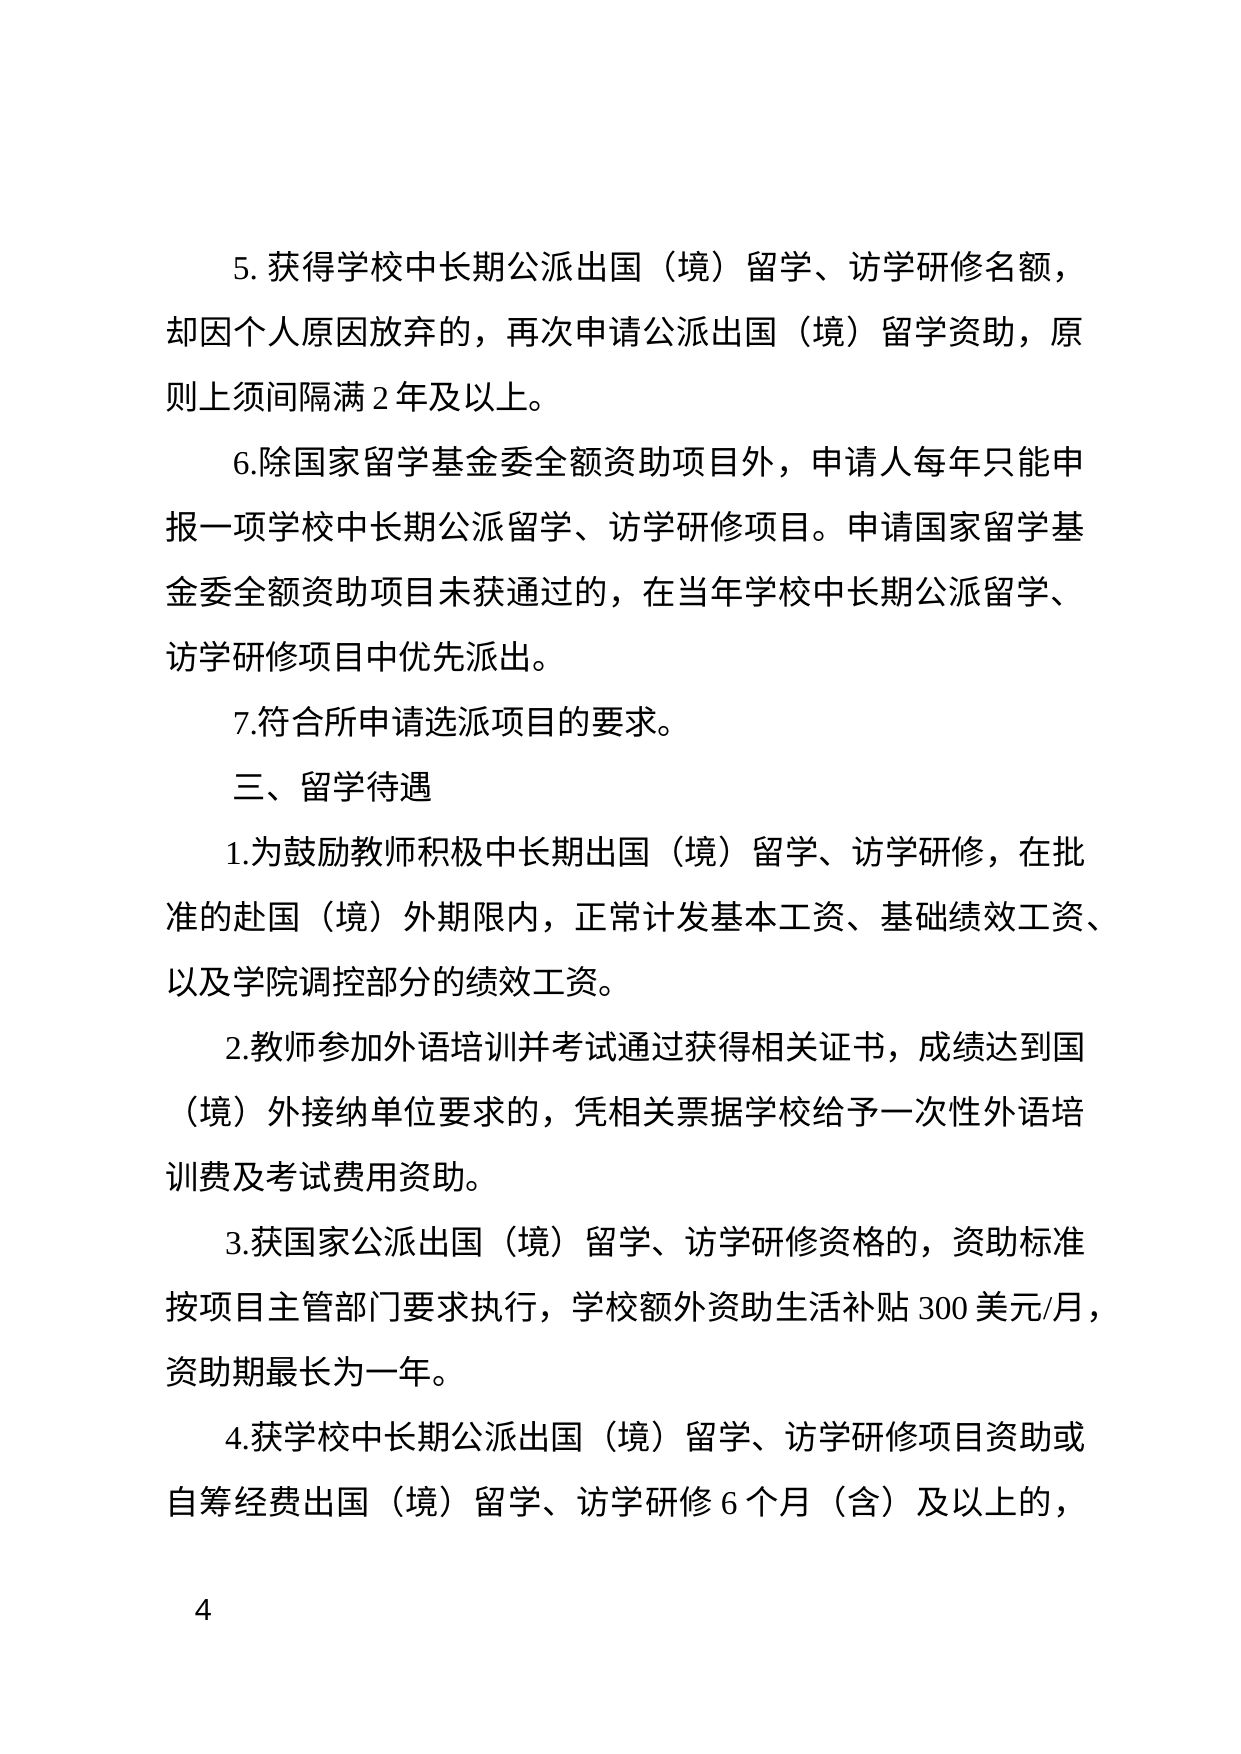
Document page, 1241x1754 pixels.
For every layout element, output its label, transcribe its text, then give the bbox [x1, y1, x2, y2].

text 6.除国家留学基金委全额资助项目外，申请人每年只能申报一项学校中长期公派留学、访学研修项目。申请国家留学基金委全额资助项目未获通过的，在当年学校中长期公派留学、访学研修项目中优先派出。 [165, 428, 1087, 688]
text 1.为鼓励教师积极中长期出国（境）留学、访学研修，在批准的赴国（境）外期限内，正常计发基本工资、基础绩效工资、以及学院调控部分的绩效工资。 [165, 818, 1087, 1013]
text 7.符合所申请选派项目的要求。 [165, 688, 1087, 753]
text 5. 获得学校中长期公派出国（境）留学、访学研修名额，却因个人原因放弃的，再次申请公派出国（境）留学资助，原则上须间隔满2年及以上。 [165, 233, 1087, 428]
text 2.教师参加外语培训并考试通过获得相关证书，成绩达到国（境）外接纳单位要求的，凭相关票据学校给予一次性外语培训费及考试费用资助。 [165, 1013, 1087, 1208]
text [165, 1403, 1087, 1533]
text 三、留学待遇 [165, 753, 1087, 818]
text 3.获国家公派出国（境）留学、访学研修资格的，资助标准按项目主管部门要求执行，学校额外资助生活补贴300美元/月，资助期最长为一年。 [165, 1208, 1087, 1403]
